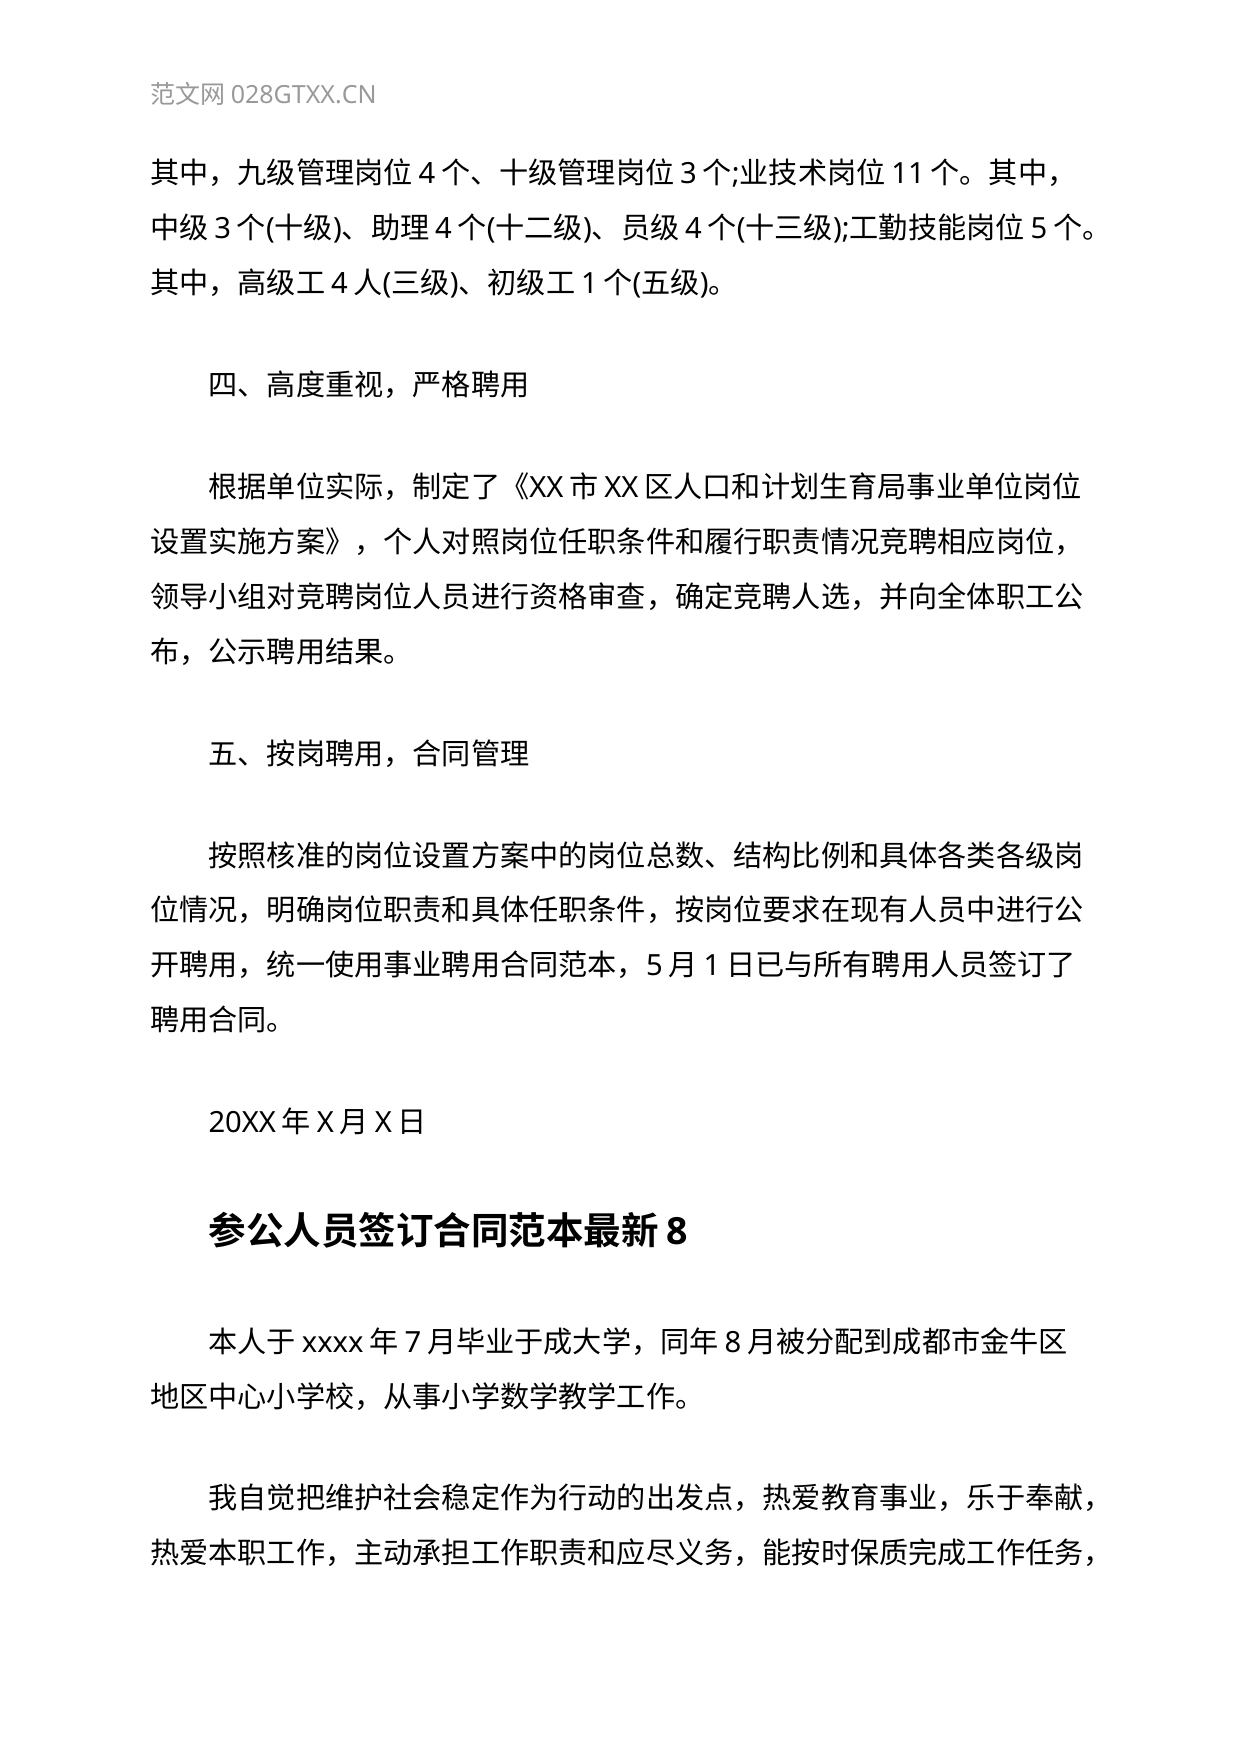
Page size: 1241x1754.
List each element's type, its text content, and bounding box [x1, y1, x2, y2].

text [150, 1475, 1090, 1572]
text 五、按岗聘用，合同管理 [150, 730, 1090, 773]
text 参公人员签订合同范本最新8 [150, 1201, 1090, 1255]
text 20XX年X月X日 [150, 1099, 1090, 1141]
text 按照核准的岗位设置方案中的岗位总数、结构比例和具体各类各级岗位情况，明确岗位职责和具体任职条件，按岗位要求在现有人员中进行公开聘用，统一使用事业聘用合同范本，5月1日已与所有聘用人员签订了聘用合同。 [150, 832, 1090, 1039]
text 根据单位实际，制定了《XX市XX区人口和计划生育局事业单位岗位设置实施方案》，个人对照岗位任职条件和履行职责情况竞聘相应岗位，领导小组对竞聘岗位人员进行资格审查，确定竞聘人选，并向全体职工公布，公示聘用结果。 [150, 464, 1090, 671]
text 本人于xxxx年7月毕业于成大学，同年8月被分配到成都市金牛区地区中心小学校，从事小学数学教学工作。 [150, 1318, 1090, 1416]
text 四、高度重视，严格聘用 [150, 362, 1090, 404]
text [150, 150, 1090, 302]
